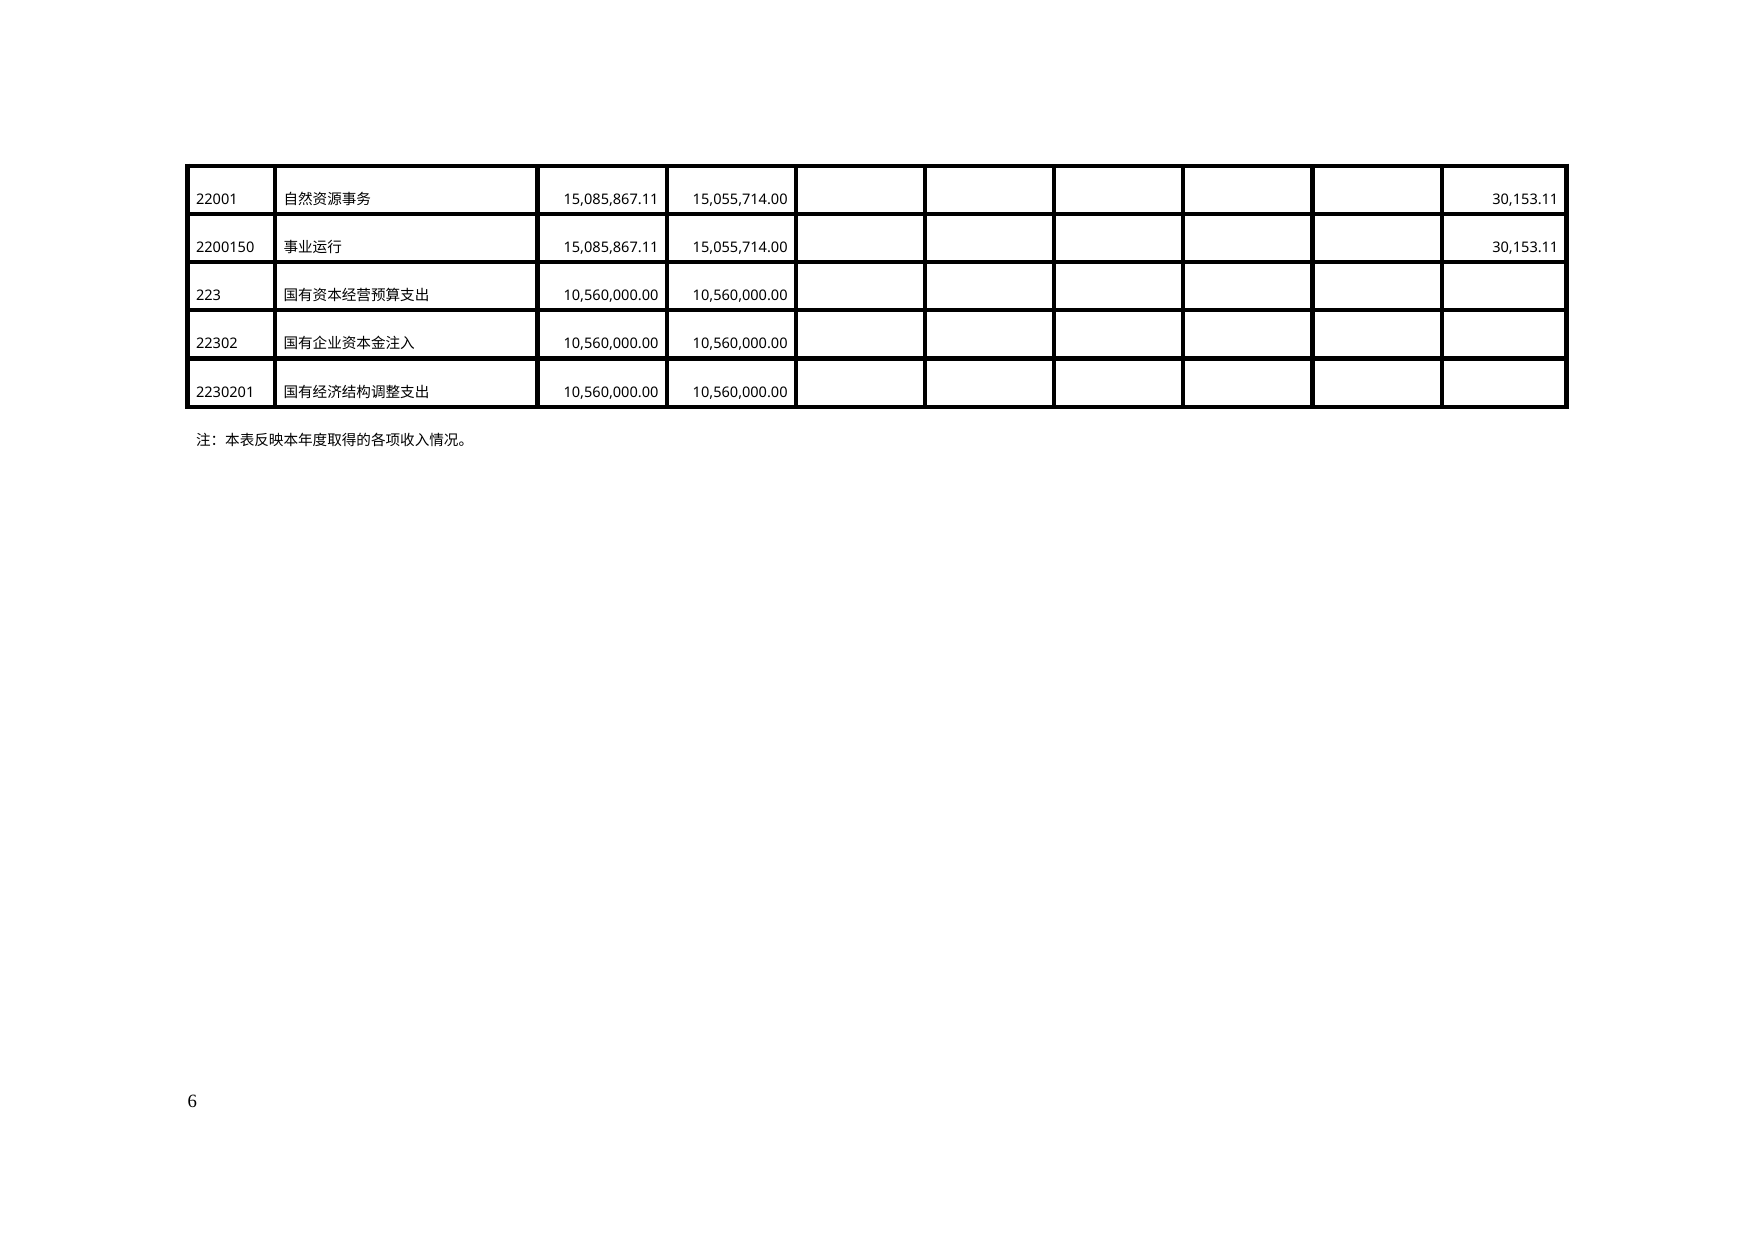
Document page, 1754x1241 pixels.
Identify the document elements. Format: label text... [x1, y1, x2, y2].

table_cell [798, 361, 923, 404]
table_cell 国有经济结构调整支出 [277, 361, 535, 404]
table_cell 10,560,000.00 [540, 312, 665, 356]
table_cell [1185, 264, 1310, 308]
table_cell [798, 216, 923, 260]
table_cell [798, 312, 923, 356]
table_cell 注：本表反映本年度取得的各项收入情况。 [188, 409, 1566, 453]
table_cell 15,055,714.00 [669, 216, 794, 260]
table_cell [1315, 168, 1440, 212]
table_cell [1185, 168, 1310, 212]
table_cell [1185, 361, 1310, 404]
table_cell 10,560,000.00 [669, 361, 794, 404]
table_cell [1185, 216, 1310, 260]
table_cell 22302 [190, 312, 273, 356]
table_cell 30,153.11 [1444, 216, 1564, 260]
table_cell [1056, 264, 1181, 308]
table_cell [1056, 361, 1181, 404]
table_cell [927, 216, 1052, 260]
table_cell 30,153.11 [1444, 168, 1564, 212]
table_cell 10,560,000.00 [669, 312, 794, 356]
table_cell 10,560,000.00 [669, 264, 794, 308]
table_cell [798, 168, 923, 212]
table_cell [927, 264, 1052, 308]
table_cell [1315, 264, 1440, 308]
table_cell [927, 168, 1052, 212]
table_cell [1056, 312, 1181, 356]
table_cell 10,560,000.00 [540, 361, 665, 404]
table_cell [927, 312, 1052, 356]
table_cell 自然资源事务 [277, 168, 535, 212]
table_cell 国有企业资本金注入 [277, 312, 535, 356]
table_cell [798, 264, 923, 308]
table_cell [1444, 312, 1564, 356]
table_cell [1315, 361, 1440, 404]
table_cell [1056, 216, 1181, 260]
table_cell [1315, 216, 1440, 260]
table_cell 2230201 [190, 361, 273, 404]
table_cell 223 [190, 264, 273, 308]
table_cell 15,085,867.11 [540, 168, 665, 212]
table_cell [1056, 168, 1181, 212]
table_cell 2200150 [190, 216, 273, 260]
table_cell [1185, 312, 1310, 356]
table_cell 10,560,000.00 [540, 264, 665, 308]
table_cell 事业运行 [277, 216, 535, 260]
table_cell 15,055,714.00 [669, 168, 794, 212]
table_cell [1315, 312, 1440, 356]
table_cell [1444, 361, 1564, 404]
table_cell 22001 [190, 168, 273, 212]
table_cell [927, 361, 1052, 404]
table_cell 国有资本经营预算支出 [277, 264, 535, 308]
table_cell [1444, 264, 1564, 308]
table_cell 15,085,867.11 [540, 216, 665, 260]
